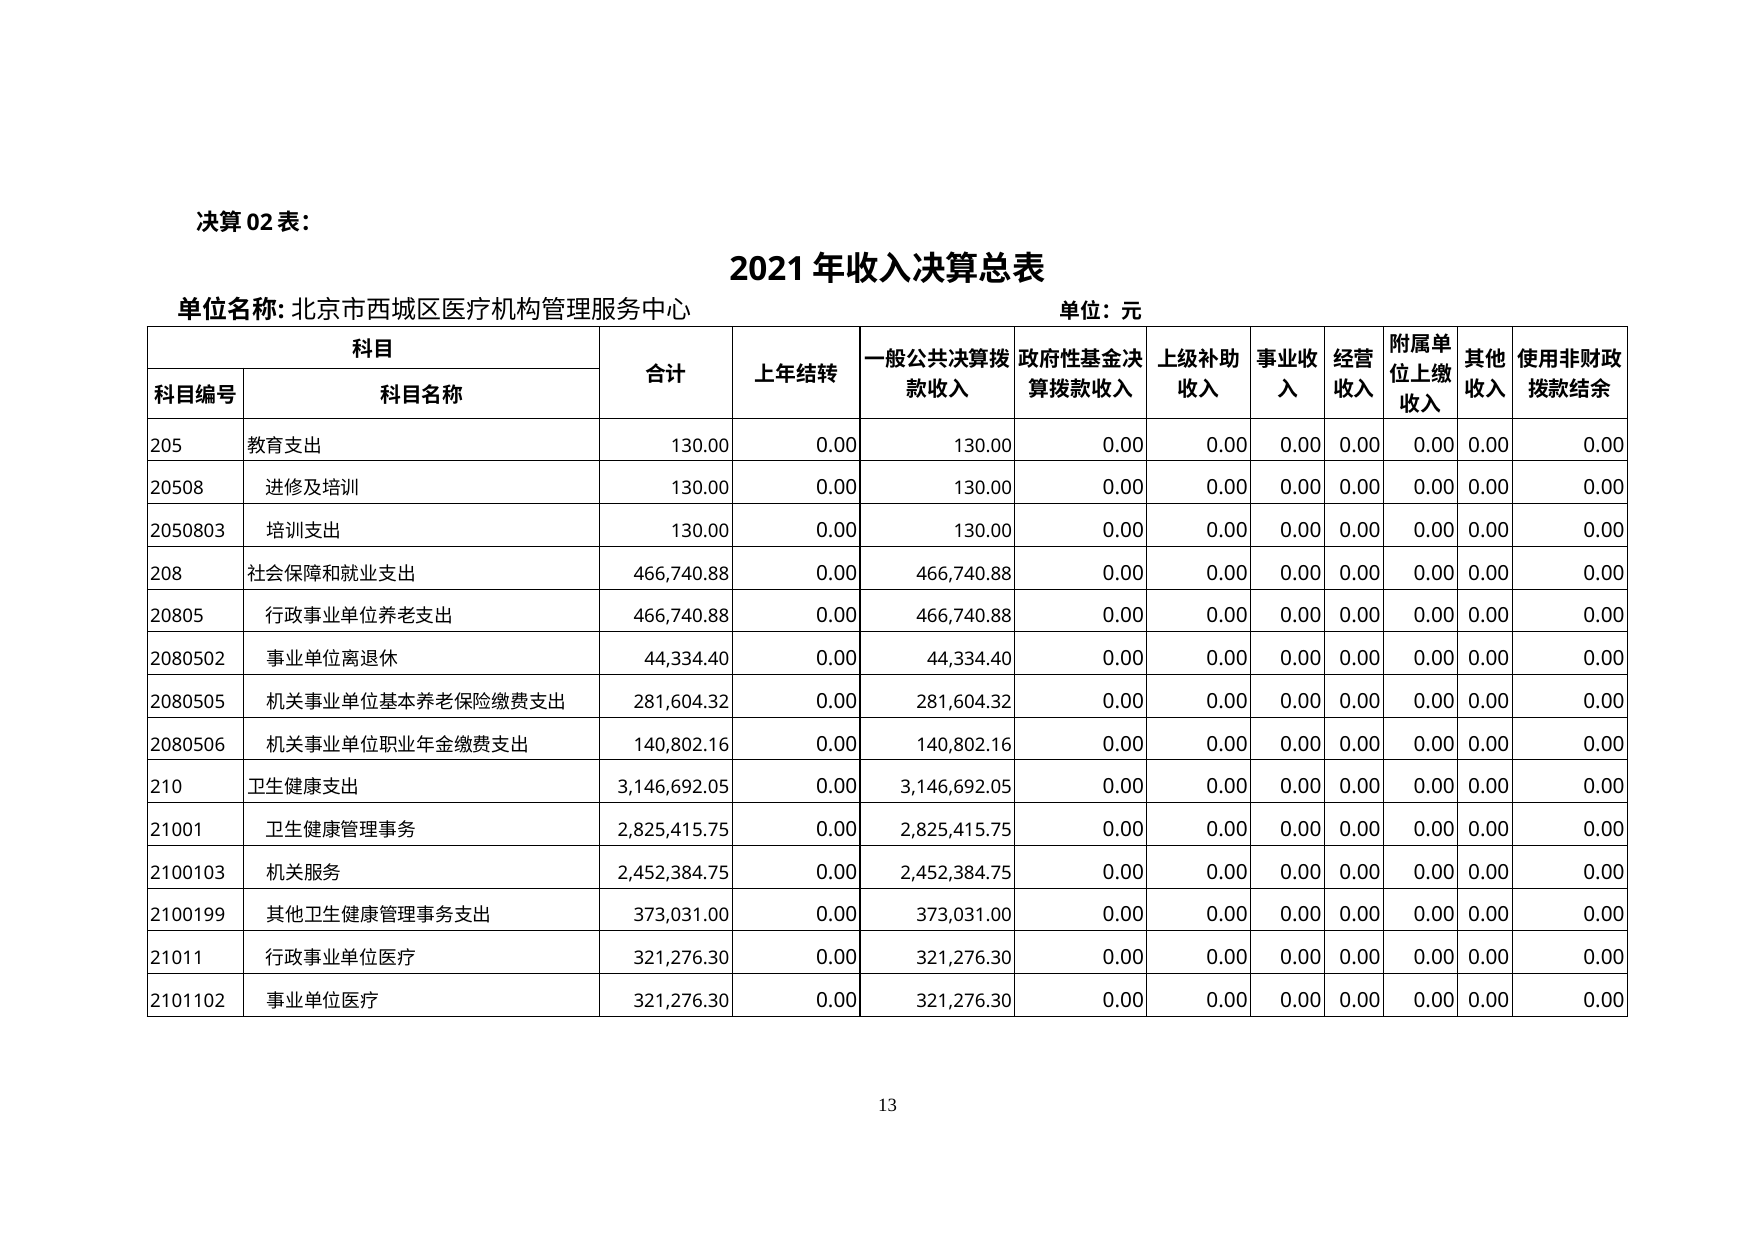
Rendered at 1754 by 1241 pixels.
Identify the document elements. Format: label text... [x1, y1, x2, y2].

table_cell 0.00 [1325, 632, 1383, 674]
table_cell 2050803 [148, 504, 243, 546]
table_cell 0.00 [1458, 931, 1512, 973]
table_cell 0.00 [733, 547, 859, 588]
table_cell 机关服务 [244, 846, 599, 887]
table_header 一般公共决算拨款收入 [861, 327, 1014, 418]
table_cell 321,276.30 [600, 931, 732, 973]
table_cell 0.00 [1384, 547, 1457, 588]
table_header 上年结转 [733, 327, 859, 418]
table_cell 208 [148, 547, 243, 588]
table_cell 0.00 [1147, 760, 1250, 802]
table_cell 0.00 [733, 931, 859, 973]
table_cell 行政事业单位医疗 [244, 931, 599, 973]
table_cell 0.00 [1325, 760, 1383, 802]
table_cell 44,334.40 [861, 632, 1014, 674]
table_cell 0.00 [1458, 974, 1512, 1016]
table_cell 0.00 [1015, 803, 1146, 845]
table_cell 466,740.88 [600, 547, 732, 588]
table_cell 0.00 [1147, 675, 1250, 717]
table_cell 373,031.00 [861, 889, 1014, 930]
table_cell 321,276.30 [600, 974, 732, 1016]
table_cell 140,802.16 [600, 718, 732, 759]
table_cell 0.00 [1513, 803, 1627, 845]
table_cell 466,740.88 [861, 590, 1014, 631]
table_cell 130.00 [861, 504, 1014, 546]
table_cell 321,276.30 [861, 974, 1014, 1016]
table_cell 0.00 [1458, 718, 1512, 759]
text 2021年收入决算总表 [150, 241, 1624, 290]
table_cell 0.00 [1513, 718, 1627, 759]
table_cell 0.00 [1458, 675, 1512, 717]
table_cell 0.00 [1513, 504, 1627, 546]
table_cell 321,276.30 [861, 931, 1014, 973]
table_cell 0.00 [1251, 675, 1324, 717]
table_cell 0.00 [1015, 974, 1146, 1016]
table_cell 3,146,692.05 [600, 760, 732, 802]
table_cell 0.00 [1384, 461, 1457, 503]
table_cell 0.00 [1251, 974, 1324, 1016]
table_cell 0.00 [1513, 675, 1627, 717]
table_cell 130.00 [600, 504, 732, 546]
table_header 附属单位上缴收入 [1384, 327, 1457, 418]
table_cell 培训支出 [244, 504, 599, 546]
table_cell 130.00 [600, 461, 732, 503]
table_cell 0.00 [733, 718, 859, 759]
table_cell 0.00 [1147, 803, 1250, 845]
table_cell 0.00 [1147, 504, 1250, 546]
table_cell 0.00 [1015, 760, 1146, 802]
text 决算02表： [150, 187, 1624, 241]
table_cell 21011 [148, 931, 243, 973]
table_cell 0.00 [1325, 504, 1383, 546]
table_cell 科目编号 [148, 369, 243, 418]
table_cell 0.00 [1384, 632, 1457, 674]
table_header 其他收入 [1458, 327, 1512, 418]
table_cell 0.00 [1384, 931, 1457, 973]
table_cell 0.00 [1147, 590, 1250, 631]
table_cell 2100199 [148, 889, 243, 930]
table_cell 0.00 [733, 846, 859, 887]
table_cell 0.00 [1251, 590, 1324, 631]
table_header 合计 [600, 327, 732, 418]
table_header 科目 [148, 327, 599, 368]
table_cell 科目名称 [244, 369, 599, 418]
table_cell 0.00 [1015, 547, 1146, 588]
table_cell 205 [148, 419, 243, 460]
table_cell 0.00 [1384, 803, 1457, 845]
table_cell 0.00 [1384, 675, 1457, 717]
table_cell 130.00 [861, 461, 1014, 503]
table_cell 0.00 [1384, 718, 1457, 759]
table_cell 0.00 [1015, 504, 1146, 546]
table_cell 20805 [148, 590, 243, 631]
table_cell 0.00 [1513, 632, 1627, 674]
table_cell 0.00 [1251, 632, 1324, 674]
table_cell 0.00 [1458, 547, 1512, 588]
table_cell 0.00 [1458, 590, 1512, 631]
table_cell 事业单位离退休 [244, 632, 599, 674]
table_cell 0.00 [1325, 803, 1383, 845]
table_cell 0.00 [1251, 846, 1324, 887]
table_cell 44,334.40 [600, 632, 732, 674]
table_cell 0.00 [1384, 760, 1457, 802]
table_cell 20508 [148, 461, 243, 503]
table_cell 0.00 [1325, 675, 1383, 717]
table_cell 0.00 [1325, 590, 1383, 631]
table_cell 0.00 [1458, 846, 1512, 887]
table_cell 2080506 [148, 718, 243, 759]
table_cell 130.00 [600, 419, 732, 460]
table_header 使用非财政拨款结余 [1513, 327, 1627, 418]
table_cell 0.00 [1251, 889, 1324, 930]
table_cell 0.00 [1015, 718, 1146, 759]
table_cell 0.00 [1384, 974, 1457, 1016]
table_cell 0.00 [1325, 718, 1383, 759]
table_cell 0.00 [1147, 974, 1250, 1016]
table_cell 行政事业单位养老支出 [244, 590, 599, 631]
table_cell 0.00 [1458, 461, 1512, 503]
table_cell 0.00 [1251, 504, 1324, 546]
table_cell 0.00 [1251, 803, 1324, 845]
table_cell 0.00 [1015, 675, 1146, 717]
table_cell 0.00 [1015, 889, 1146, 930]
table_cell 0.00 [1147, 718, 1250, 759]
table_header 上级补助收入 [1147, 327, 1250, 418]
table_cell 社会保障和就业支出 [244, 547, 599, 588]
table_header 经营收入 [1325, 327, 1383, 418]
table_cell 0.00 [1513, 461, 1627, 503]
table_cell 0.00 [733, 632, 859, 674]
table_cell 0.00 [733, 803, 859, 845]
table_cell 0.00 [1458, 632, 1512, 674]
table_cell 机关事业单位职业年金缴费支出 [244, 718, 599, 759]
table_cell 事业单位医疗 [244, 974, 599, 1016]
table_cell 0.00 [1384, 419, 1457, 460]
table_cell 2,452,384.75 [600, 846, 732, 887]
table_cell 进修及培训 [244, 461, 599, 503]
table_cell 373,031.00 [600, 889, 732, 930]
table_cell 281,604.32 [861, 675, 1014, 717]
table_header 政府性基金决算拨款收入 [1015, 327, 1146, 418]
table_cell 0.00 [1458, 419, 1512, 460]
table_cell 0.00 [1015, 846, 1146, 887]
table_cell 0.00 [733, 889, 859, 930]
table_cell 2080505 [148, 675, 243, 717]
table_cell 0.00 [1513, 846, 1627, 887]
table_cell 0.00 [1251, 931, 1324, 973]
table_cell 466,740.88 [600, 590, 732, 631]
table_cell 0.00 [1513, 931, 1627, 973]
table_cell 0.00 [733, 590, 859, 631]
table_cell 0.00 [733, 419, 859, 460]
table_cell 140,802.16 [861, 718, 1014, 759]
table_cell 0.00 [1015, 632, 1146, 674]
table_cell 教育支出 [244, 419, 599, 460]
table_cell 2,825,415.75 [600, 803, 732, 845]
table_cell 0.00 [1325, 419, 1383, 460]
table_cell 0.00 [1513, 889, 1627, 930]
table_cell 0.00 [1147, 547, 1250, 588]
table_cell 0.00 [1147, 931, 1250, 973]
table_cell 0.00 [1513, 760, 1627, 802]
table_cell 0.00 [1513, 590, 1627, 631]
table_cell 0.00 [1251, 547, 1324, 588]
table_cell 0.00 [1458, 889, 1512, 930]
table_cell 3,146,692.05 [861, 760, 1014, 802]
text 单位名称: 北京市西城区医疗机构管理服务中心 单位：元 [177, 290, 1627, 326]
table_cell 2101102 [148, 974, 243, 1016]
table_cell 0.00 [1147, 419, 1250, 460]
table_cell 0.00 [733, 760, 859, 802]
table_cell 0.00 [1147, 846, 1250, 887]
table_cell 0.00 [1325, 547, 1383, 588]
table_cell 0.00 [1325, 974, 1383, 1016]
table_cell 0.00 [1015, 931, 1146, 973]
table_cell 0.00 [1147, 889, 1250, 930]
table_cell 0.00 [1251, 419, 1324, 460]
table_cell 0.00 [1015, 419, 1146, 460]
table_cell 0.00 [733, 675, 859, 717]
table_cell 0.00 [1325, 846, 1383, 887]
table_cell 0.00 [1251, 760, 1324, 802]
table_cell 0.00 [1458, 760, 1512, 802]
table_cell 其他卫生健康管理事务支出 [244, 889, 599, 930]
table_cell 130.00 [861, 419, 1014, 460]
table_cell 21001 [148, 803, 243, 845]
table_cell 0.00 [1384, 846, 1457, 887]
table_cell 281,604.32 [600, 675, 732, 717]
table_header 事业收入 [1251, 327, 1324, 418]
table_cell 466,740.88 [861, 547, 1014, 588]
table_cell 机关事业单位基本养老保险缴费支出 [244, 675, 599, 717]
table_cell 0.00 [1015, 461, 1146, 503]
table_cell 2100103 [148, 846, 243, 887]
table_cell 0.00 [1325, 931, 1383, 973]
table_cell 2,452,384.75 [861, 846, 1014, 887]
table_cell 0.00 [1251, 461, 1324, 503]
table_cell 0.00 [1015, 590, 1146, 631]
table_cell 0.00 [1147, 461, 1250, 503]
table_cell 卫生健康管理事务 [244, 803, 599, 845]
table_cell 2080502 [148, 632, 243, 674]
table_cell 0.00 [1384, 504, 1457, 546]
table_cell 0.00 [1251, 718, 1324, 759]
table_cell 0.00 [1513, 419, 1627, 460]
table_cell 0.00 [1325, 889, 1383, 930]
table_cell 210 [148, 760, 243, 802]
table_cell 0.00 [1147, 632, 1250, 674]
table_cell 0.00 [1458, 803, 1512, 845]
table_cell 2,825,415.75 [861, 803, 1014, 845]
table_cell 0.00 [733, 504, 859, 546]
table_cell 0.00 [1458, 504, 1512, 546]
table_cell 0.00 [1513, 547, 1627, 588]
table_cell 0.00 [1325, 461, 1383, 503]
table_cell 0.00 [1513, 974, 1627, 1016]
table_cell 卫生健康支出 [244, 760, 599, 802]
table_cell 0.00 [733, 461, 859, 503]
table_cell 0.00 [1384, 590, 1457, 631]
table_cell 0.00 [733, 974, 859, 1016]
table_cell 0.00 [1384, 889, 1457, 930]
